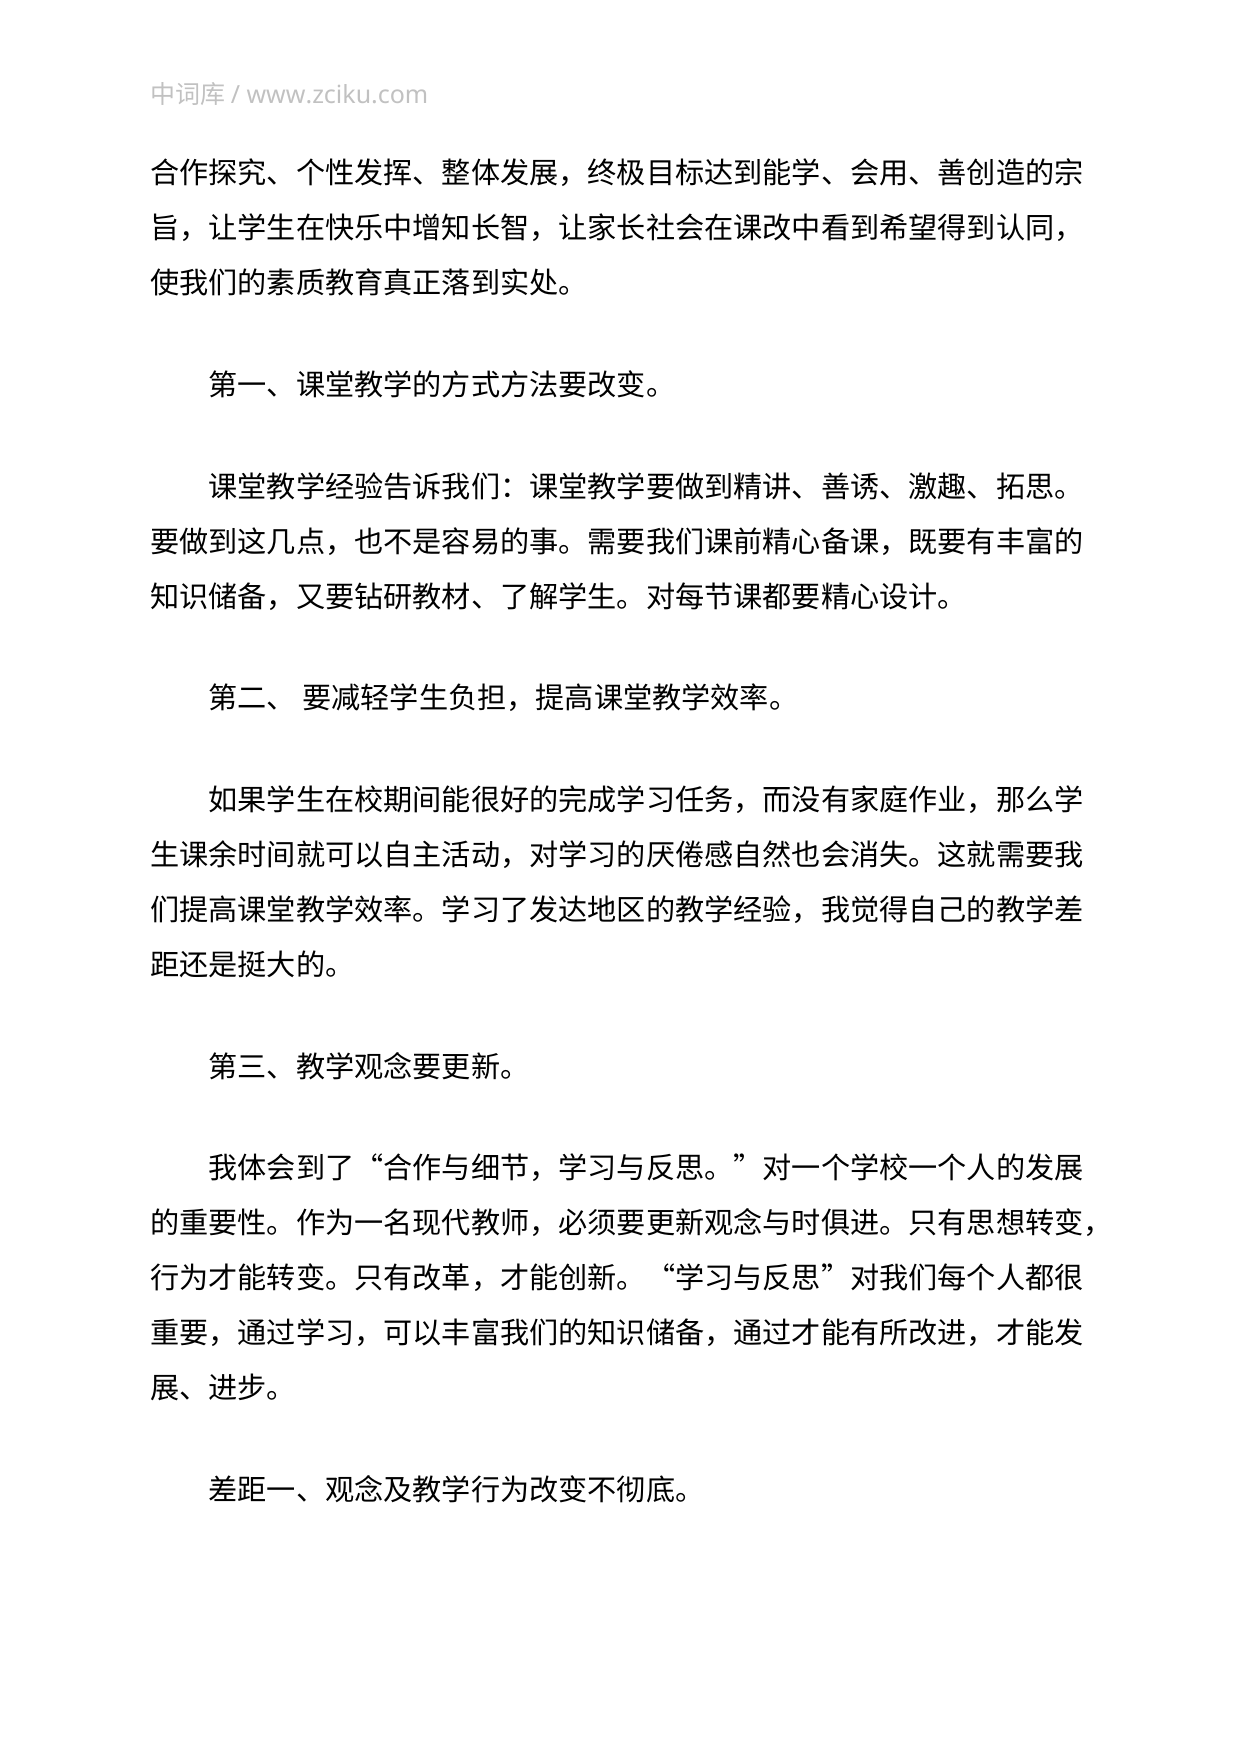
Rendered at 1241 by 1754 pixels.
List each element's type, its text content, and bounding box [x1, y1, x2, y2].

text 第二、 要减轻学生负担，提高课堂教学效率。 [150, 675, 1090, 717]
text 第三、教学观念要更新。 [150, 1043, 1090, 1085]
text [150, 150, 1090, 302]
text 课堂教学经验告诉我们：课堂教学要做到精讲、善诱、激趣、拓思。要做到这几点，也不是容易的事。需要我们课前精心备课，既要有丰富的知识储备，又要钻研教材、了解学生。对每节课都要精心设计。 [150, 463, 1090, 615]
text 第一、课堂教学的方式方法要改变。 [150, 362, 1090, 404]
text 如果学生在校期间能很好的完成学习任务，而没有家庭作业，那么学生课余时间就可以自主活动，对学习的厌倦感自然也会消失。这就需要我们提高课堂教学效率。学习了发达地区的教学经验，我觉得自己的教学差距还是挺大的。 [150, 777, 1090, 984]
text 我体会到了“合作与细节，学习与反思。”对一个学校一个人的发展的重要性。作为一名现代教师，必须要更新观念与时俱进。只有思想转变，行为才能转变。只有改革，才能创新。“学习与反思”对我们每个人都很重要，通过学习，可以丰富我们的知识储备，通过才能有所改进，才能发展、进步。 [150, 1145, 1090, 1407]
text 差距一、观念及教学行为改变不彻底。 [150, 1466, 1090, 1508]
